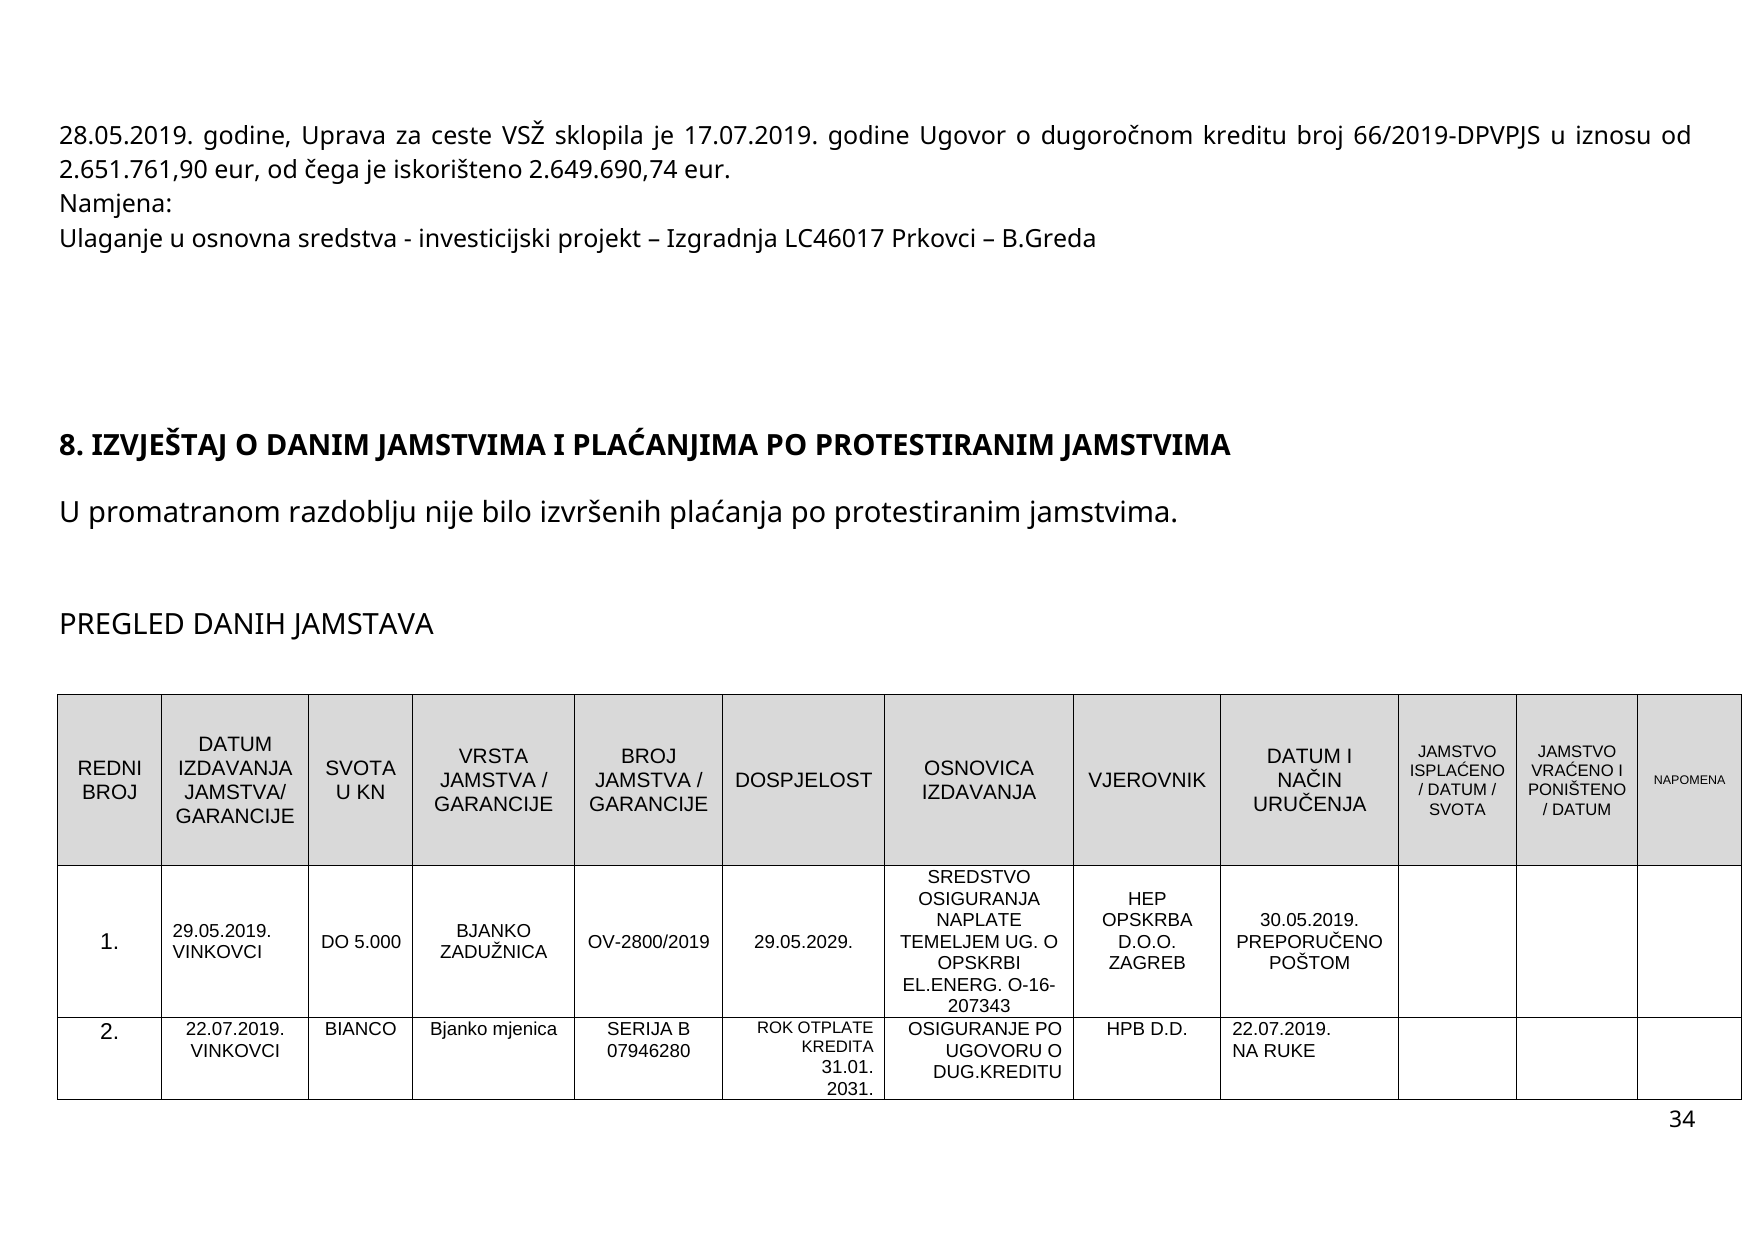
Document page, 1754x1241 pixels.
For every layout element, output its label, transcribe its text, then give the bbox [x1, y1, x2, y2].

table_cell 29.05.2029. [723, 866, 884, 1017]
table_cell DO 5.000 [309, 866, 412, 1017]
table_header DOSPJELOST [723, 695, 884, 865]
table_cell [885, 1018, 1073, 1099]
table_cell BJANKO ZADUŽNICA [413, 866, 574, 1017]
table_cell 30.05.2019. PREPORUČENO POŠTOM [1221, 866, 1398, 1017]
text PREGLED DANIH JAMSTAVA [59, 603, 1695, 643]
text U promatranom razdoblju nije bilo izvršenih plaćanja po protestiranim jamstvima. [59, 491, 1695, 531]
table_cell HPB D.D. [1074, 1018, 1220, 1099]
table_cell OV-2800/2019 [575, 866, 722, 1017]
table_cell [1517, 1018, 1637, 1099]
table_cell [162, 1018, 308, 1099]
table_cell SREDSTVO OSIGURANJA NAPLATE TEMELJEM UG. O OPSKRBI EL.ENERG. O-16-207343 [885, 866, 1073, 1017]
table_cell [1638, 866, 1741, 1017]
table_header BROJ JAMSTVA / GARANCIJE [575, 695, 722, 865]
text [59, 118, 1695, 186]
table_cell SERIJA B 07946280 [575, 1018, 722, 1099]
table_header JAMSTVO ISPLAĆENO / DATUM / SVOTA [1399, 695, 1516, 865]
table_cell [1399, 866, 1516, 1017]
table_header VRSTA JAMSTVA / GARANCIJE [413, 695, 574, 865]
table_header JAMSTVO VRAĆENO I PONIŠTENO / DATUM [1517, 695, 1637, 865]
table_cell 2. [58, 1018, 161, 1099]
text Namjena: [59, 186, 1695, 220]
table_header SVOTA U KN [309, 695, 412, 865]
table_cell [1399, 1018, 1516, 1099]
table_cell 22.07.2019. NA RUKE [1221, 1018, 1398, 1099]
table_header REDNI BROJ [58, 695, 161, 865]
table_header NAPOMENA [1638, 695, 1741, 865]
text 8. IZVJEŠTAJ O DANIM JAMSTVIMA I PLAĆANJIMA PO PROTESTIRANIM JAMSTVIMA [59, 424, 1695, 464]
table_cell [723, 1018, 884, 1099]
text Ulaganje u osnovna sredstva - investicijski projekt – Izgradnja LC46017 Prkovci – B.Greda [59, 220, 1695, 254]
table_cell 29.05.2019. VINKOVCI [162, 866, 308, 1017]
table_cell HEP OPSKRBA D.O.O. ZAGREB [1074, 866, 1220, 1017]
table_header OSNOVICA IZDAVANJA [885, 695, 1073, 865]
table_header DATUM IZDAVANJA JAMSTVA/ GARANCIJE [162, 695, 308, 865]
table_cell [1517, 866, 1637, 1017]
table_header VJEROVNIK [1074, 695, 1220, 865]
table_cell 1. [58, 866, 161, 1017]
table_cell Bjanko mjenica [413, 1018, 574, 1099]
table_cell [1638, 1018, 1741, 1099]
table_cell BIANCO [309, 1018, 412, 1099]
table_header DATUM I NAČIN URUČENJA [1221, 695, 1398, 865]
